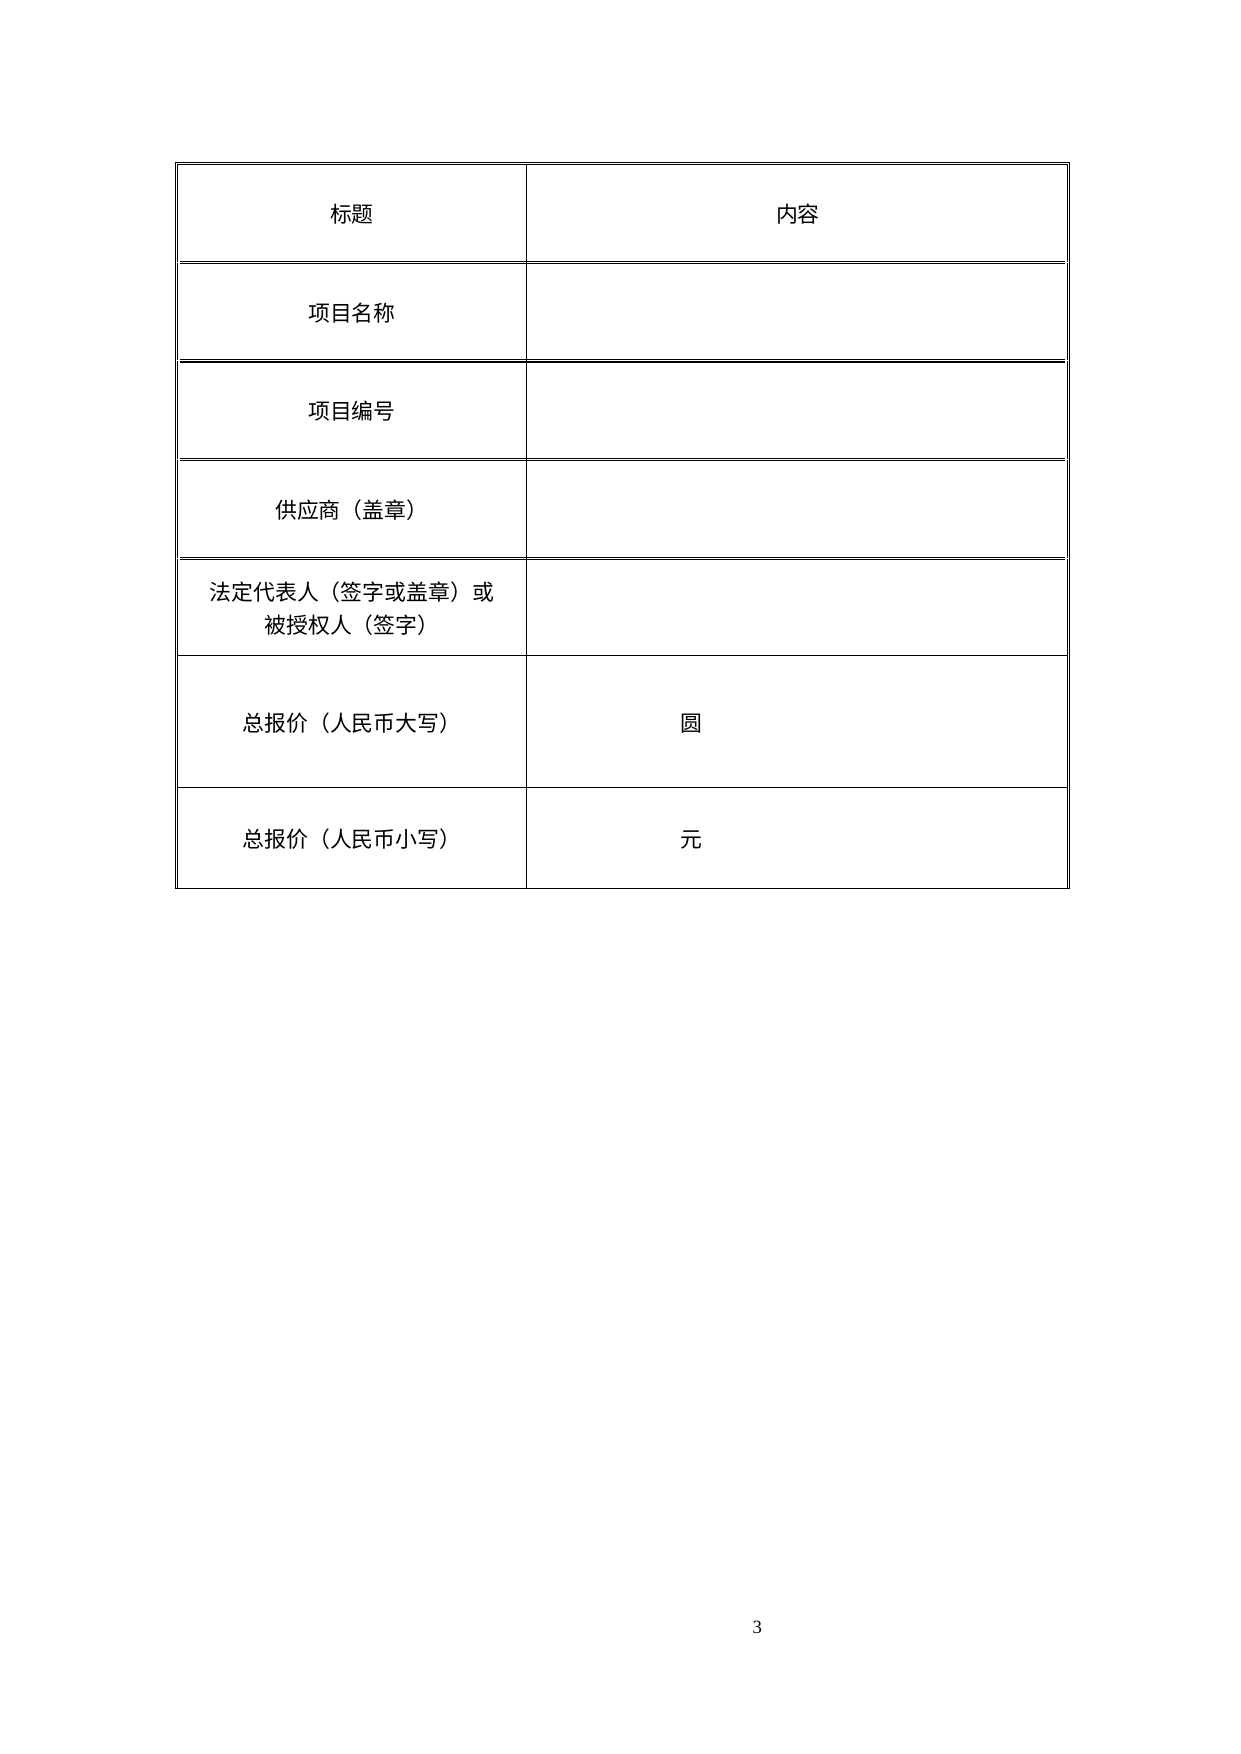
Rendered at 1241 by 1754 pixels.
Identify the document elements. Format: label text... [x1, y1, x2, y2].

table_cell [527, 458, 1068, 557]
table_header 标题 [178, 165, 526, 261]
table_cell [527, 557, 1067, 655]
table_cell 项目编号 [176, 359, 526, 458]
table_cell 总报价（人民币大写） [178, 656, 526, 787]
table_cell [527, 359, 1068, 458]
table_cell 圆 [527, 656, 1067, 787]
table_cell [527, 261, 1067, 359]
table_cell 供应商（盖章） [176, 458, 526, 557]
table_cell 总报价（人民币小写） [178, 788, 526, 888]
table_header 内容 [527, 165, 1067, 261]
table_cell 项目名称 [178, 261, 526, 359]
table_cell 法定代表人（签字或盖章）或 被授权人（签字） [178, 557, 526, 655]
table_cell 元 [527, 788, 1067, 888]
